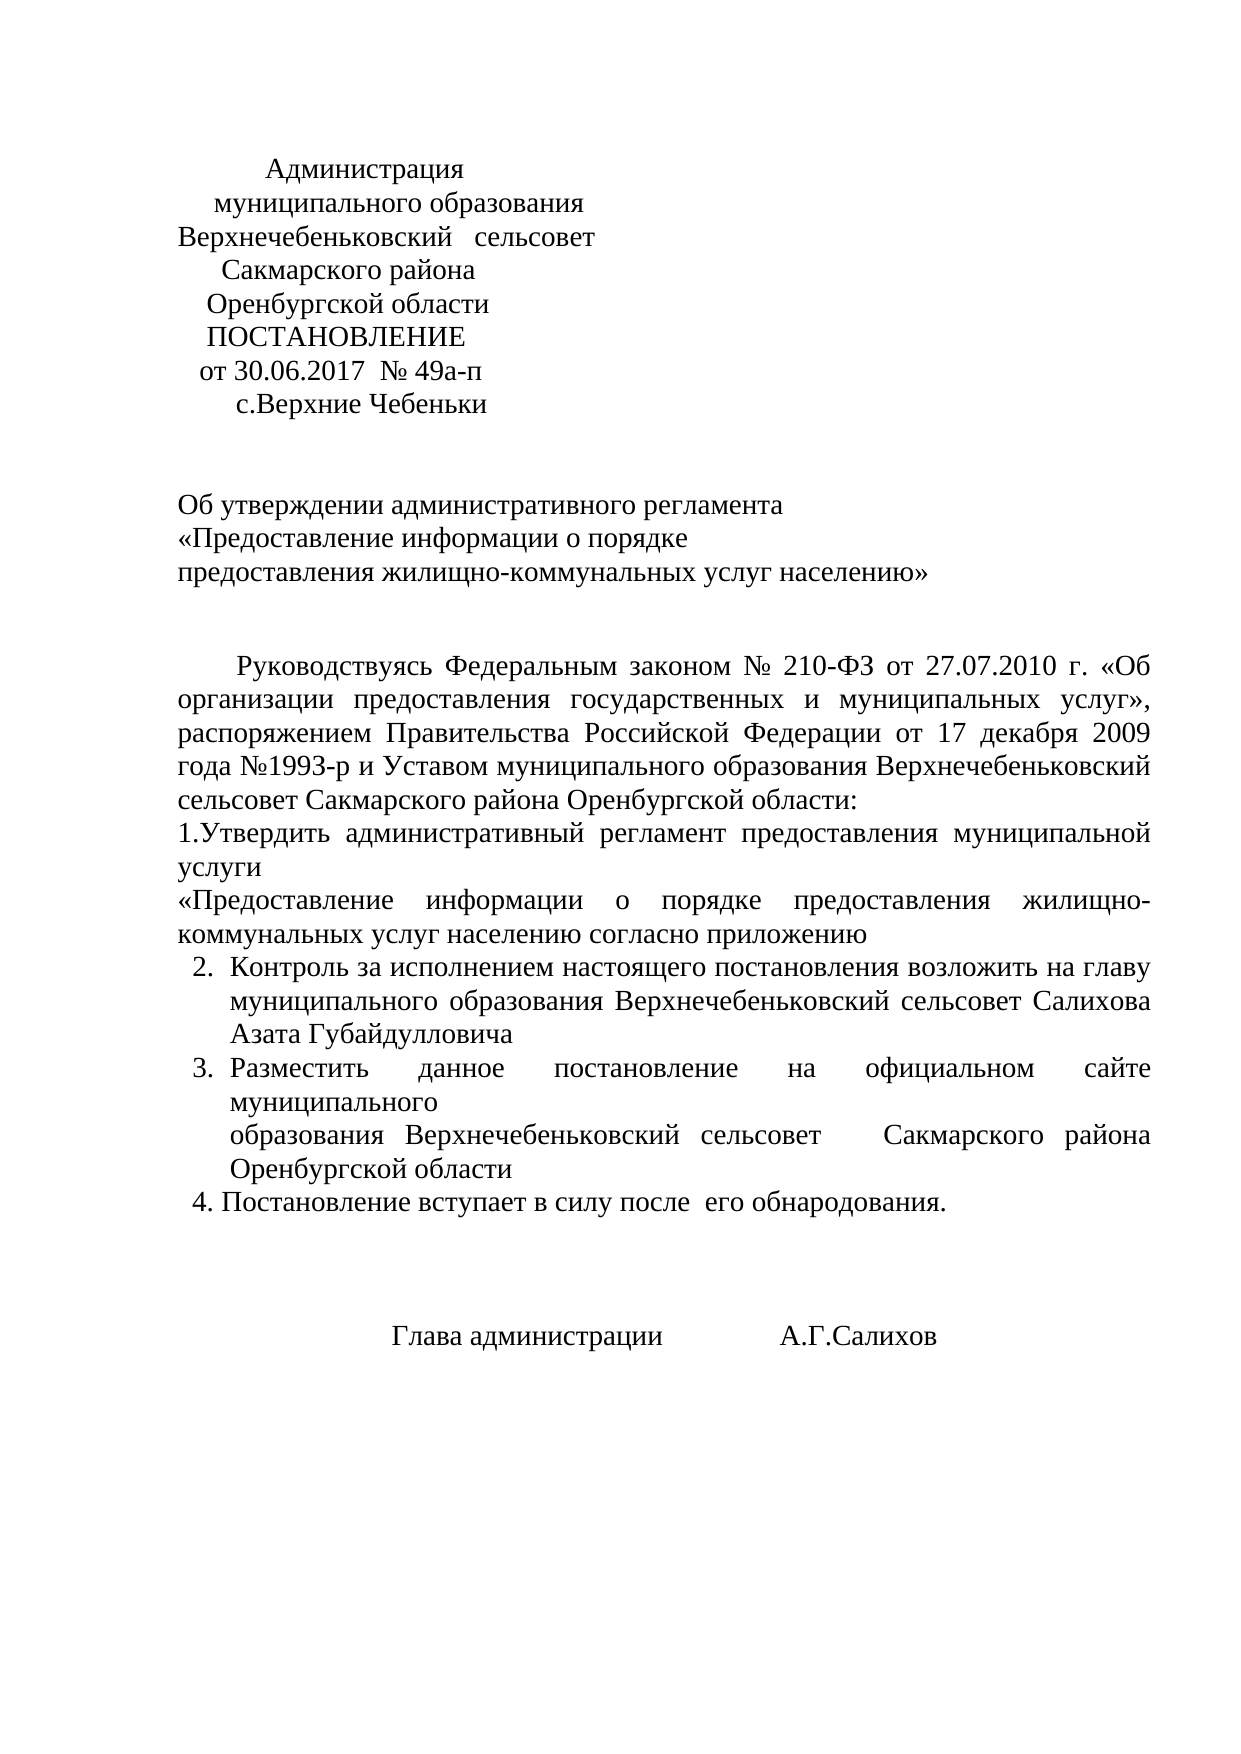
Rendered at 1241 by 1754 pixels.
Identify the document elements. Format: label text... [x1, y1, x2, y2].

text предоставления жилищно-коммунальных услуг населению» [177, 554, 1152, 588]
text муниципального образования [177, 185, 1152, 219]
text Верхнечебеньковский сельсовет [177, 219, 1152, 252]
list Контроль за исполнением настоящего постановления возложить на главу муниципального образования Верхнечебеньковский сельсовет Салихова Азата Губайдулловича [192, 949, 1152, 1050]
text «Предоставление информации о порядке [177, 521, 1152, 554]
text Администрация [177, 152, 1152, 185]
text Оренбургской области [177, 286, 1152, 319]
text Глава администрации А.Г.Салихов [177, 1318, 1152, 1352]
text 1.Утвердить административный регламент предоставления муниципальной услуги [177, 815, 1152, 882]
text ПОСТАНОВЛЕНИЕ [177, 319, 1152, 353]
list Разместить данное постановление на официальном сайте муниципального [192, 1050, 1152, 1117]
text Об утверждении административного регламента [177, 487, 1152, 521]
text «Предоставление информации о порядке предоставления жилищно-коммунальных услуг населению согласно приложению [177, 882, 1152, 949]
text Сакмарского района [177, 252, 1152, 286]
text от 30.06.2017 № 49а-п [177, 353, 1152, 386]
text с.Верхние Чебеньки [177, 386, 1152, 420]
list образования Верхнечебеньковский сельсовет Сакмарского района Оренбургской области [229, 1117, 1152, 1184]
text Руководствуясь Федеральным законом № 210-ФЗ от 27.07.2010 г. «Об организации предоставления государственных и муниципальных услуг», распоряжением Правительства Российской Федерации от 17 декабря 2009 года №199З-р и Уставом муниципального образования Верхнечебеньковский сельсовет Сакмарского района Оренбургской области: [177, 648, 1152, 815]
text 4. Постановление вступает в силу после его обнародования. [177, 1184, 1152, 1218]
